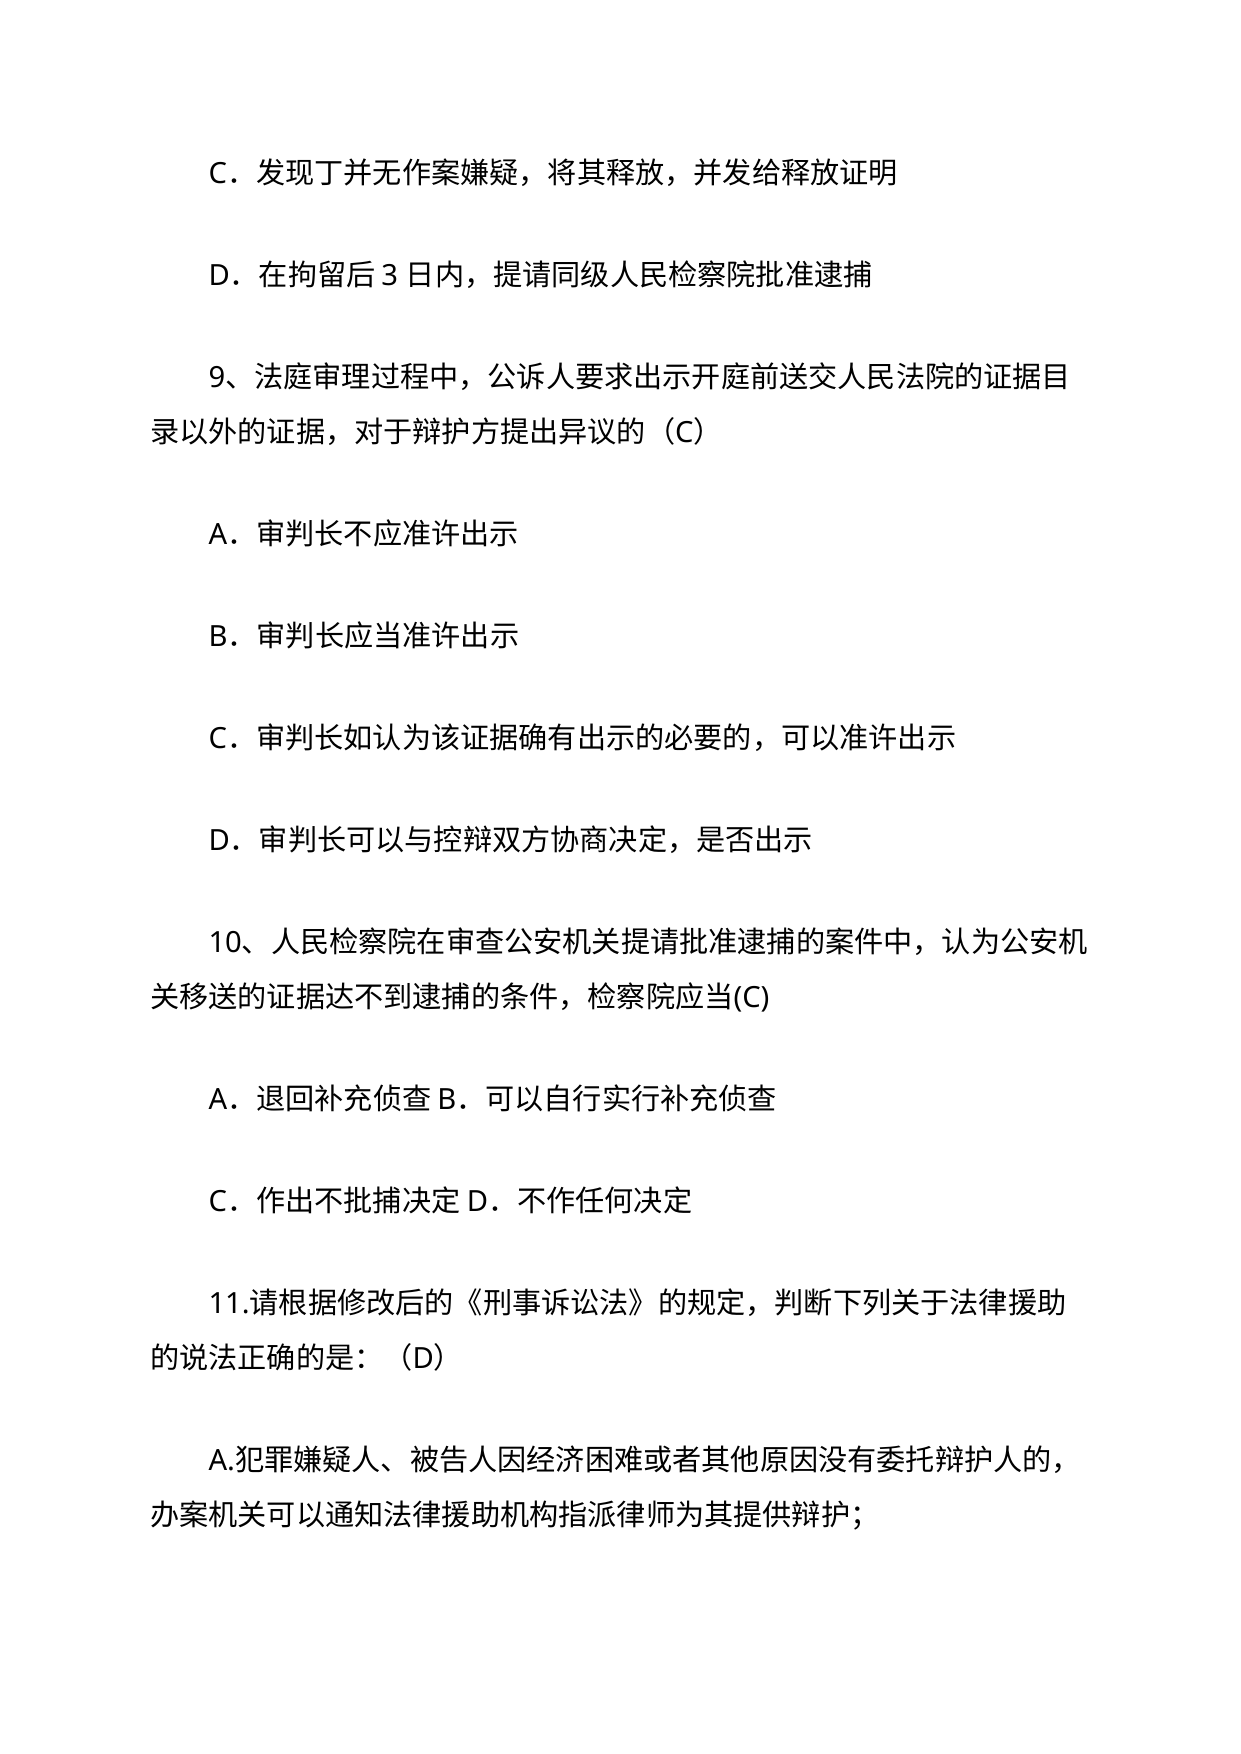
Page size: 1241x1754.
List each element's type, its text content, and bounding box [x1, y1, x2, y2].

text 10、人民检察院在审查公安机关提请批准逮捕的案件中，认为公安机关移送的证据达不到逮捕的条件，检察院应当(C) [150, 919, 1090, 1016]
text A．退回补充侦查B．可以自行实行补充侦查 [150, 1076, 1090, 1118]
text D．审判长可以与控辩双方协商决定，是否出示 [150, 817, 1090, 859]
text 9、法庭审理过程中，公诉人要求出示开庭前送交人民法院的证据目录以外的证据，对于辩护方提出异议的（C） [150, 354, 1090, 451]
text C．审判长如认为该证据确有出示的必要的，可以准许出示 [150, 715, 1090, 757]
text C．作出不批捕决定 D．不作任何决定 [150, 1178, 1090, 1220]
text C．发现丁并无作案嫌疑，将其释放，并发给释放证明 [150, 150, 1090, 192]
text 11.请根据修改后的《刑事诉讼法》的规定，判断下列关于法律援助的说法正确的是：（D） [150, 1280, 1090, 1377]
text A．审判长不应准许出示 [150, 511, 1090, 553]
text D．在拘留后3 日内，提请同级人民检察院批准逮捕 [150, 252, 1090, 294]
text B．审判长应当准许出示 [150, 613, 1090, 655]
text A.犯罪嫌疑人、被告人因经济困难或者其他原因没有委托辩护人的，办案机关可以通知法律援助机构指派律师为其提供辩护； [150, 1437, 1090, 1534]
